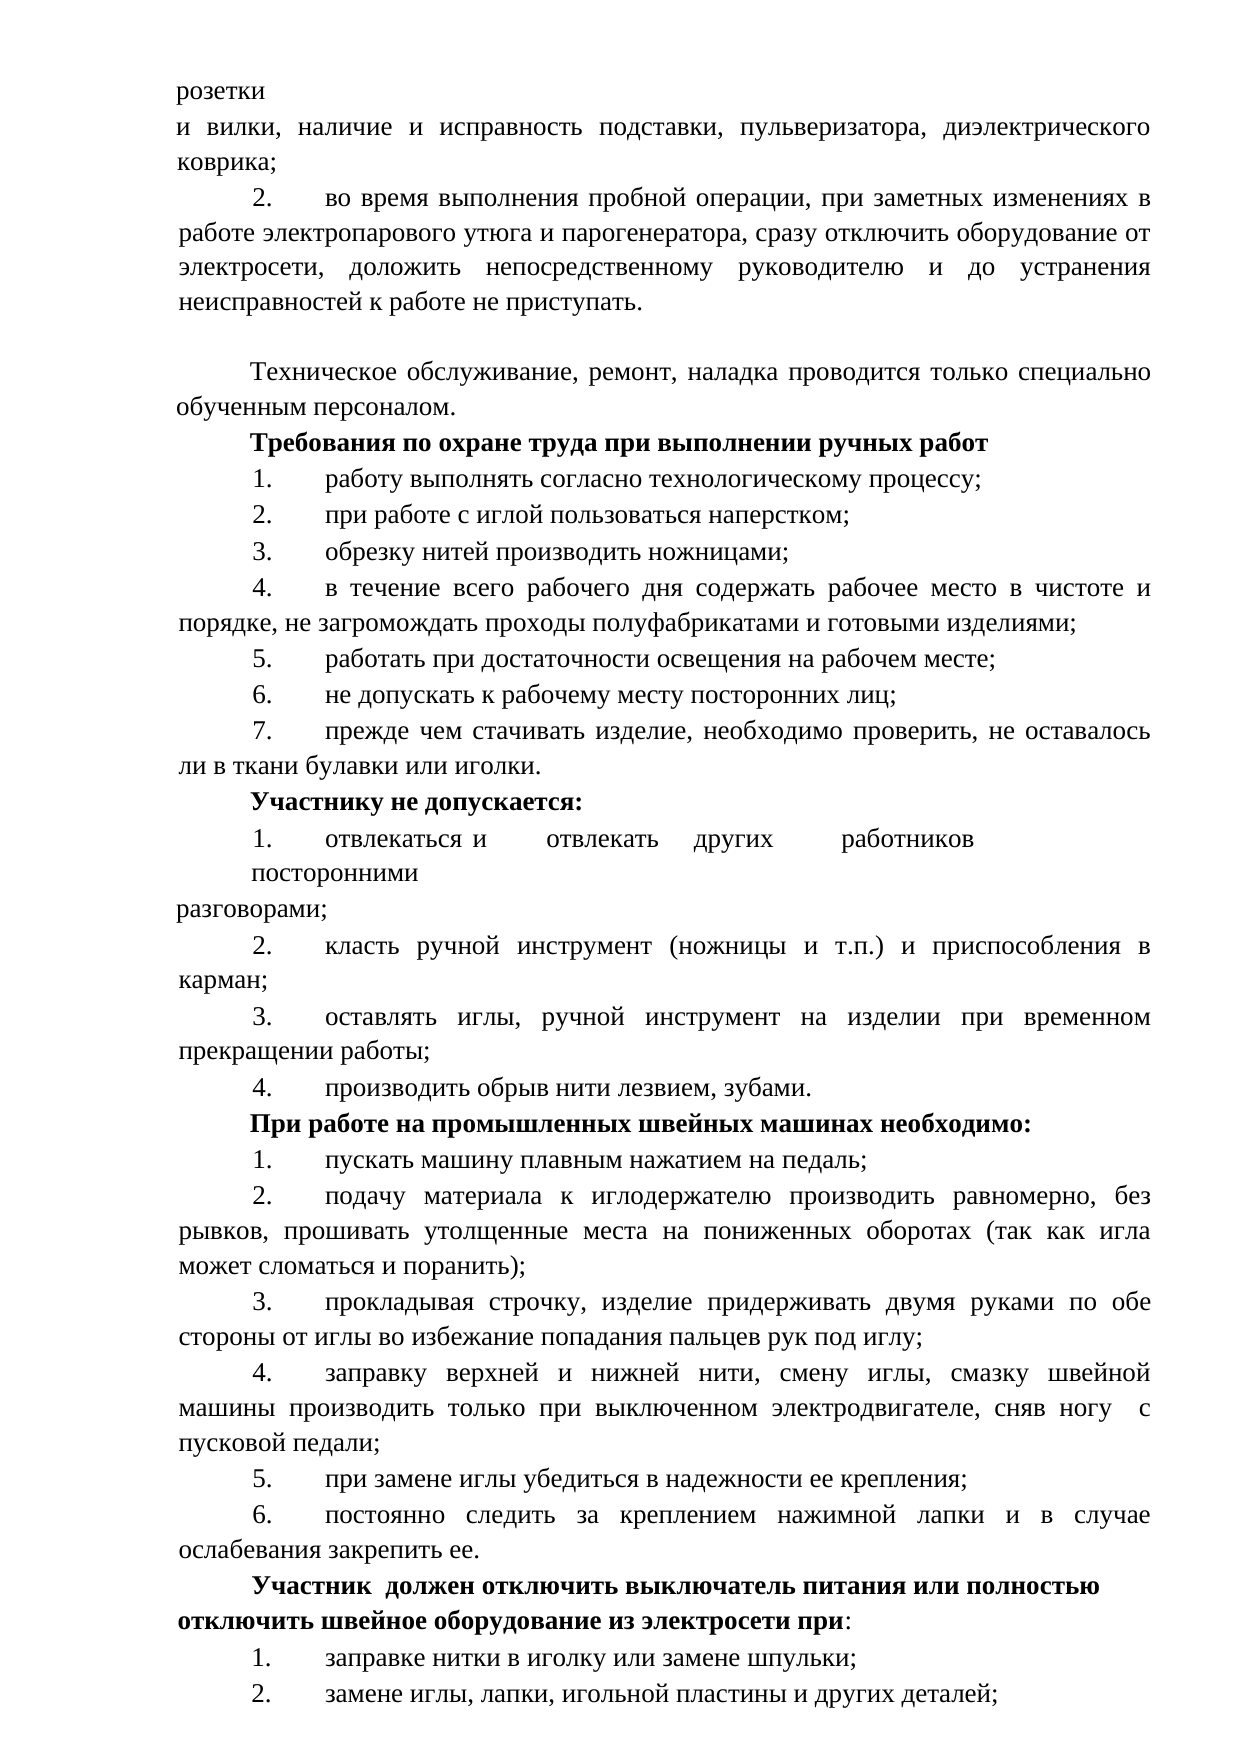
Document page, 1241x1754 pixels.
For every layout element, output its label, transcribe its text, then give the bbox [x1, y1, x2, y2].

list заправке нитки в иголку или замене шпульки; [251, 1641, 1152, 1672]
list работу выполнять согласно технологическому процессу; [178, 462, 1152, 494]
list прокладывая строчку, изделие придерживать двумя руками по обе стороны от иглы во избежание попадания пальцев рук под иглу; [178, 1285, 1152, 1351]
text Требования по охране труда при выполнении ручных работ [249, 426, 1152, 457]
list работать при достаточности освещения на рабочем месте; [178, 642, 1152, 673]
list в течение всего рабочего дня содержать рабочее место в чистоте и порядке, не загромождать проходы полуфабрикатами и готовыми изделиями; [178, 571, 1152, 637]
list при замене иглы убедиться в надежности ее крепления; [178, 1462, 1152, 1493]
text При работе на промышленных швейных машинах необходимо: [249, 1107, 1152, 1138]
list прежде чем стачивать изделие, необходимо проверить, не оставалось ли в ткани булавки или иголки. [178, 714, 1152, 780]
text Техническое обслуживание, ремонт, наладка проводится только специально обученным персоналом. [176, 355, 1152, 421]
text розетки [176, 74, 1152, 105]
list класть ручной инструмент (ножницы и т.п.) и приспособления в карман; [178, 929, 1152, 995]
text Участнику не допускается: [249, 785, 1152, 816]
list подачу материала к иглодержателю производить равномерно, без рывков, прошивать утолщенные места на пониженных оборотах (так как игла может сломаться и поранить); [178, 1179, 1152, 1280]
list постоянно следить за креплением нажимной лапки и в случае ослабевания закрепить ее. [178, 1498, 1152, 1564]
list отвлекаться и отвлекать других работников посторонними [178, 822, 1152, 888]
text разговорами; [176, 893, 1152, 924]
list оставлять иглы, ручной инструмент на изделии при временном прекращении работы; [178, 1000, 1152, 1066]
list производить обрыв нити лезвием, зубами. [178, 1071, 1152, 1102]
list заправку верхней и нижней нити, смену иглы, смазку швейной машины производить только при выключенном электродвигателе, сняв ногу с пусковой педали; [178, 1356, 1152, 1457]
list во время выполнения пробной операции, при заметных изменениях в работе электропарового утюга и парогенератора, сразу отключить оборудование от электросети, доложить непосредственному руководителю и до устранения неисправностей к работе не приступать. [178, 181, 1152, 316]
list при работе с иглой пользоваться наперстком; [178, 499, 1152, 530]
list обрезку нитей производить ножницами; [178, 535, 1152, 566]
list замене иглы, лапки, игольной пластины и других деталей; [251, 1677, 1152, 1708]
text Участник должен отключить выключатель питания или полностью отключить швейное оборудование из электросети при: [177, 1569, 1152, 1635]
list пускать машину плавным нажатием на педаль; [178, 1143, 1152, 1174]
list не допускать к рабочему месту посторонних лиц; [178, 678, 1152, 709]
text и вилки, наличие и исправность подставки, пульверизатора, диэлектрического коврика; [176, 110, 1152, 176]
